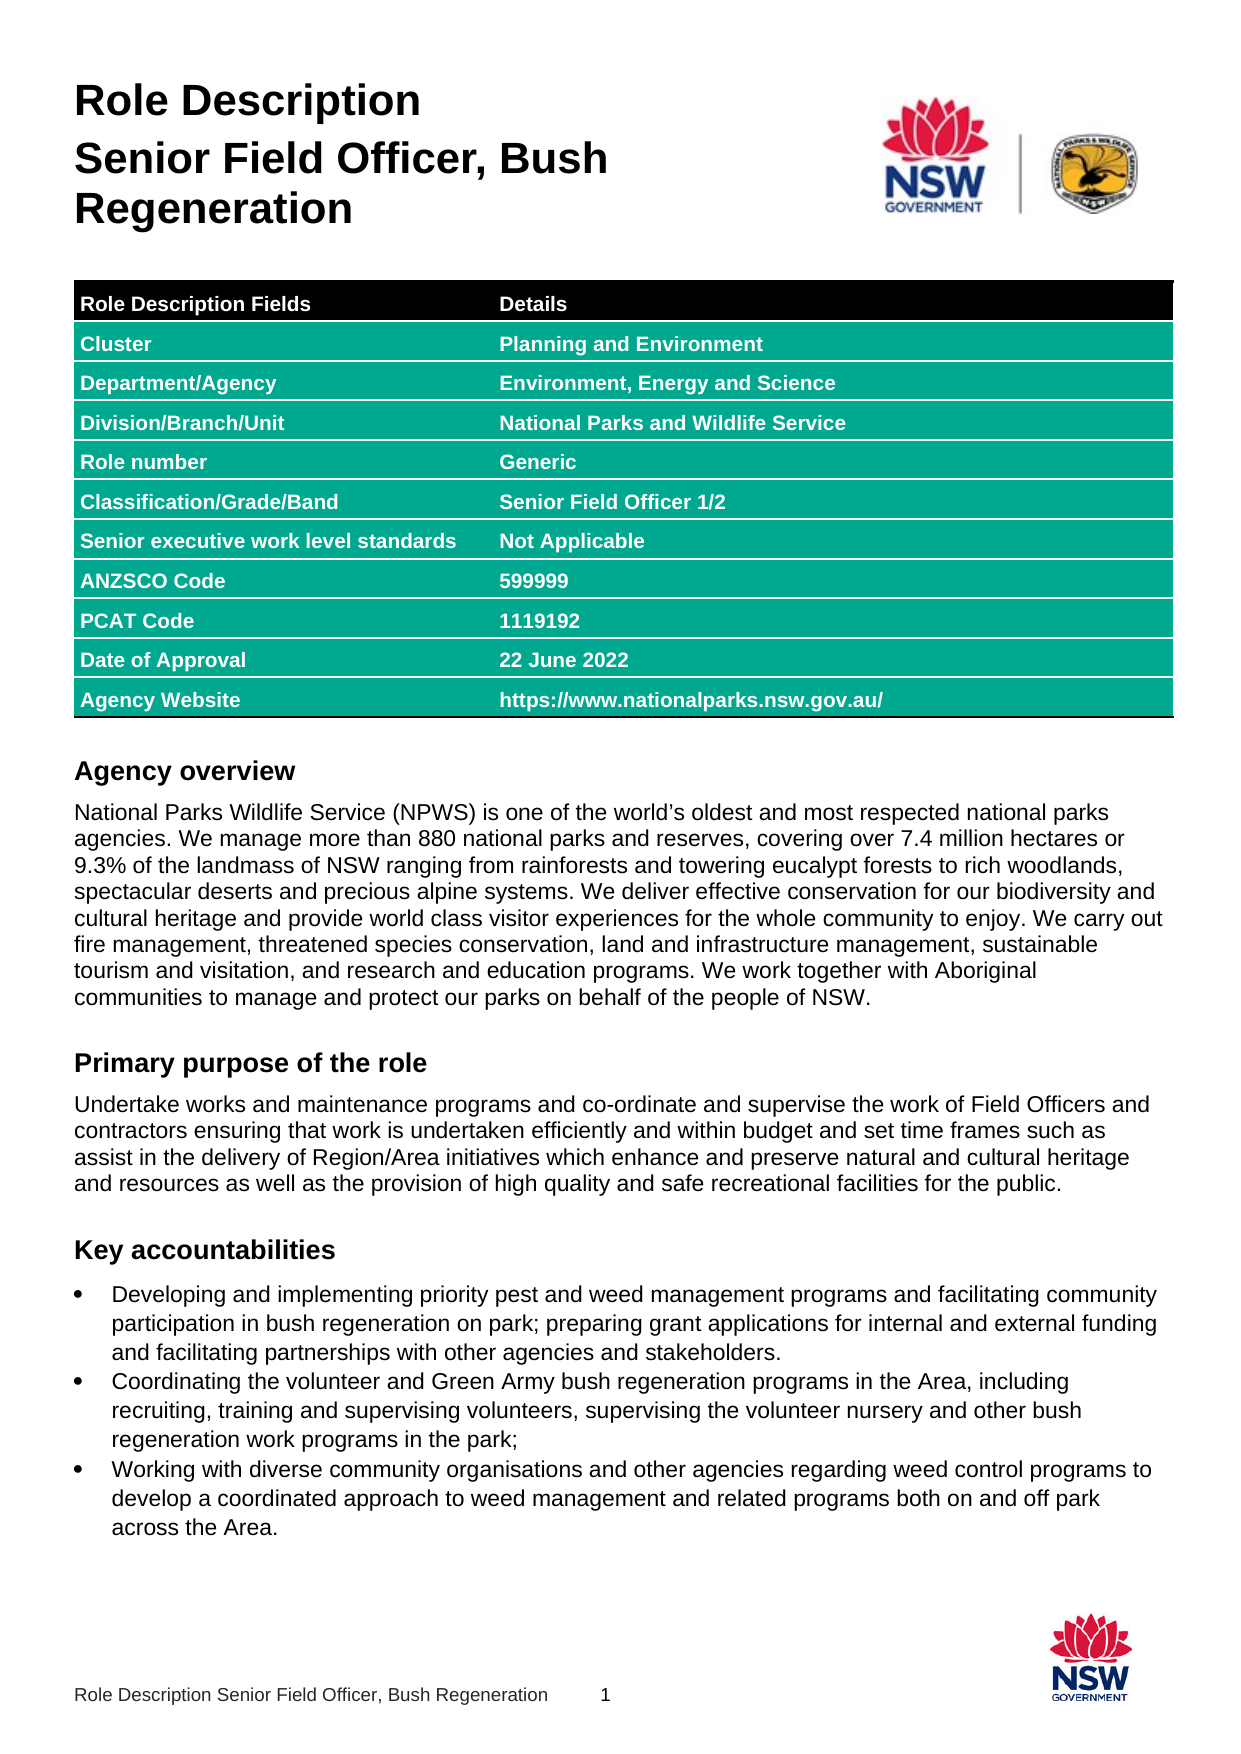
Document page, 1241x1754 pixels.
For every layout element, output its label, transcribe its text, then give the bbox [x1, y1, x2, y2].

table_cell Senior Field Officer 1/2 [493, 480, 1173, 518]
table_header Role Description Fields [74, 283, 493, 320]
subtitle Key accountabilities [74, 1234, 1166, 1265]
table_cell Role number [74, 441, 493, 478]
table_cell Department/Agency [74, 362, 493, 399]
table_cell 599999 [493, 560, 1173, 597]
table_cell Generic [493, 441, 1173, 478]
table_cell 1119192 [493, 599, 1173, 637]
table_cell https://www.nationalparks.nsw.gov.au/ [493, 678, 1173, 716]
subtitle Primary purpose of the role [74, 1047, 1166, 1079]
table_cell Senior executive work level standards [74, 520, 493, 557]
table_cell Planning and Environment [493, 322, 1173, 359]
table_cell 22 June 2022 [493, 639, 1173, 676]
subtitle Senior Field Officer, Bush Regeneration [74, 132, 1166, 233]
list Developing and implementing priority pest and weed management programs and facilitating community participation in bush regeneration on park; preparing grant applications for internal and external funding and facilitating partnerships with other agencies and stakeholders. [74, 1278, 1166, 1365]
table_cell PCAT Code [74, 599, 493, 637]
subtitle Agency overview [74, 755, 1166, 787]
table_cell Cluster [74, 322, 493, 359]
table_header Details [493, 283, 1173, 320]
table_cell ANZSCO Code [74, 560, 493, 597]
subtitle Role Description [74, 74, 1166, 124]
table_cell Division/Branch/Unit [74, 401, 493, 439]
text National Parks Wildlife Service (NPWS) is one of the world’s oldest and most respected national parks agencies. We manage more than 880 national parks and reserves, covering over 7.4 million hectares or 9.3% of the landmass of NSW ranging from rainforests and towering eucalypt forests to rich woodlands, spectacular deserts and precious alpine systems. We deliver effective conservation for our biodiversity and cultural heritage and provide world class visitor experiences for the whole community to enjoy. We carry out fire management, threatened species conservation, land and infrastructure management, sustainable tourism and visitation, and research and education programs. We work together with Aboriginal communities to manage and protect our parks on behalf of the people of NSW. [74, 799, 1166, 1010]
list Working with diverse community organisations and other agencies regarding weed control programs to develop a coordinated approach to weed management and related programs both on and off park across the Area. [74, 1453, 1166, 1540]
list Coordinating the volunteer and Green Army bush regeneration programs in the Area, including recruiting, training and supervising volunteers, supervising the volunteer nursery and other bush regeneration work programs in the park; [74, 1365, 1166, 1453]
table_cell Classification/Grade/Band [74, 480, 493, 518]
text Undertake works and maintenance programs and co-ordinate and supervise the work of Field Officers and contractors ensuring that work is undertaken efficiently and within budget and set time frames such as assist in the delivery of Region/Area initiatives which enhance and preserve natural and cultural heritage and resources as well as the provision of high quality and safe recreational facilities for the public. [74, 1091, 1166, 1197]
table_cell National Parks and Wildlife Service [493, 401, 1173, 439]
table_cell Date of Approval [74, 639, 493, 676]
picture [881, 96, 1138, 214]
table_cell Environment, Energy and Science [493, 362, 1173, 399]
table_cell Agency Website [74, 678, 493, 716]
picture [1048, 1612, 1133, 1701]
table_cell Not Applicable [493, 520, 1173, 557]
